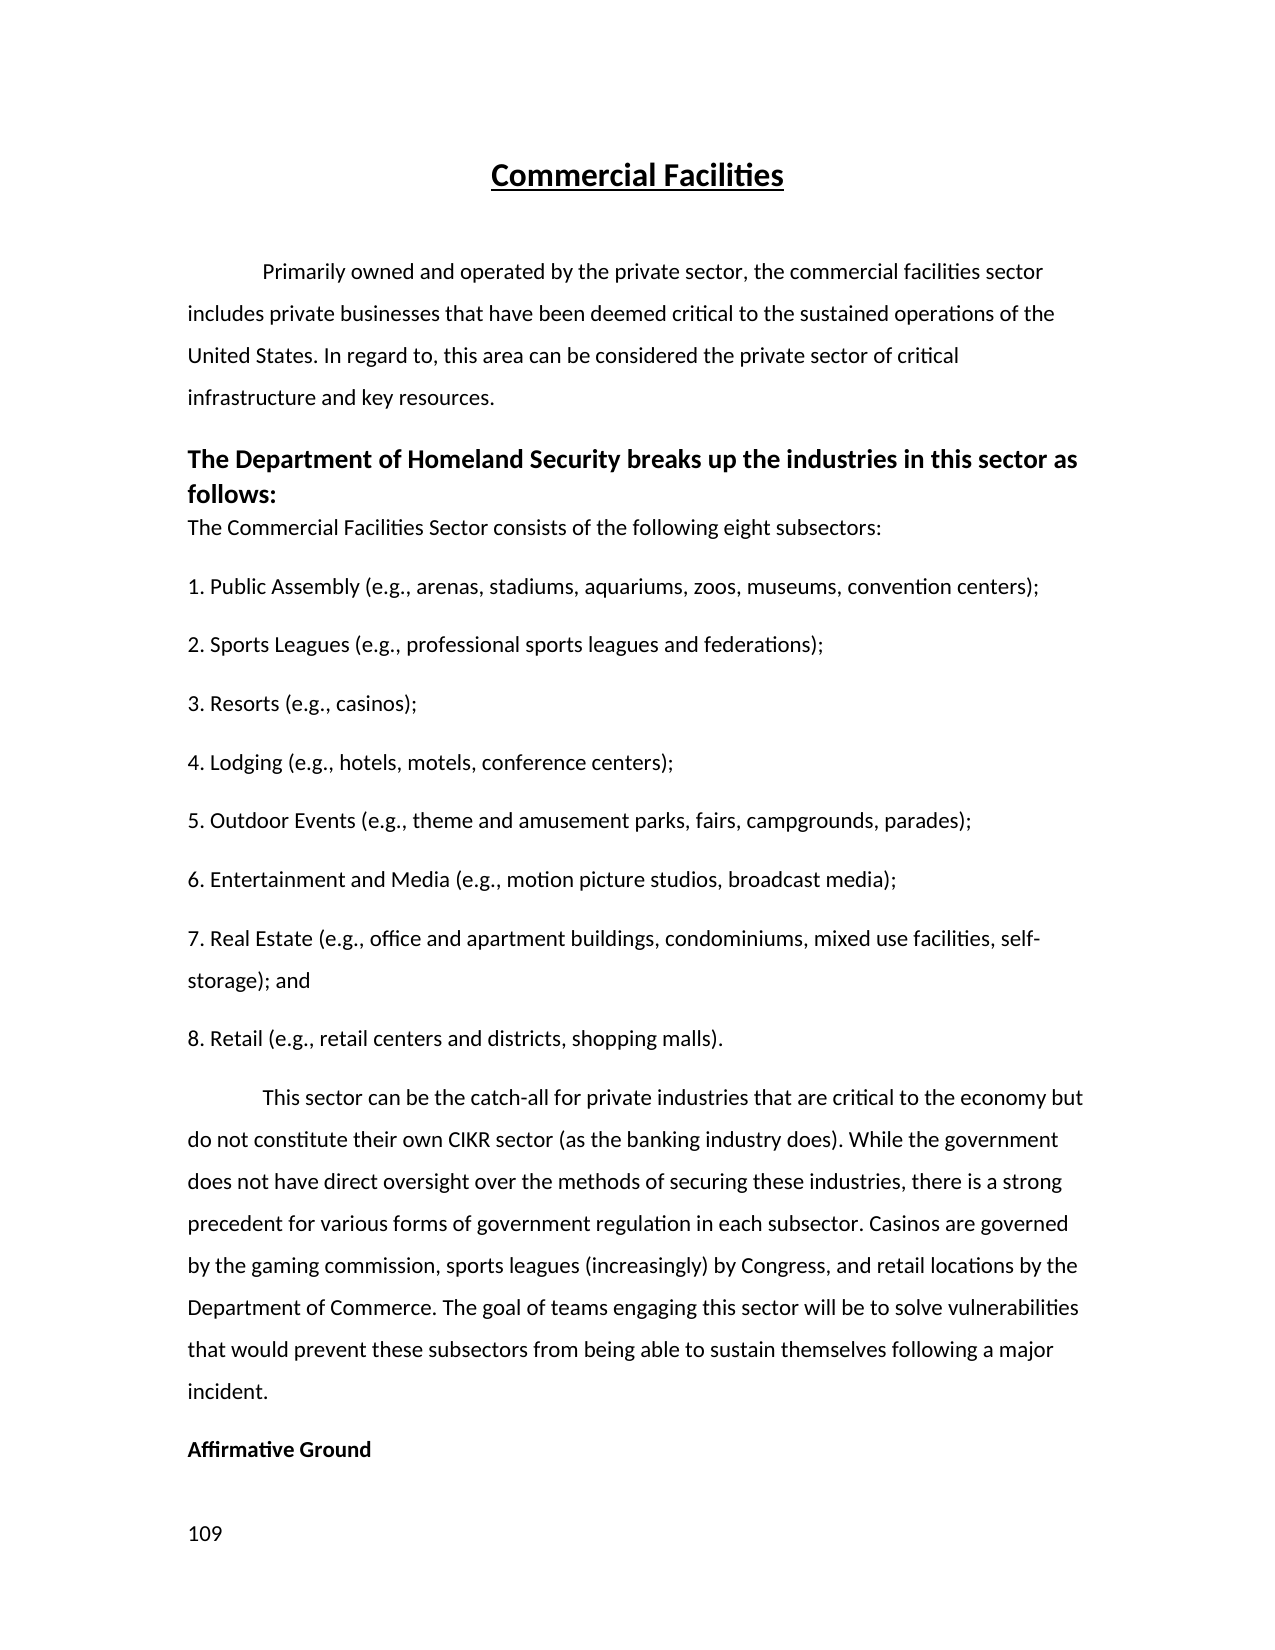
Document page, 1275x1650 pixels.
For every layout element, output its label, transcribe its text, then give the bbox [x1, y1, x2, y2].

text The Commercial Facilities Sector consists of the following eight subsectors: [187, 513, 1087, 541]
subtitle Commercial Facilities [187, 154, 1087, 195]
text 4. Lodging (e.g., hotels, motels, conference centers); [187, 748, 1087, 776]
text 3. Resorts (e.g., casinos); [187, 689, 1087, 717]
text 6. Entertainment and Media (e.g., motion picture studios, broadcast media); [187, 865, 1087, 893]
text 5. Outdoor Events (e.g., theme and amusement parks, fairs, campgrounds, parades); [187, 806, 1087, 834]
subtitle The Department of Homeland Security breaks up the industries in this sector as follows: [187, 442, 1087, 511]
text 1. Public Assembly (e.g., arenas, stadiums, aquariums, zoos, museums, convention centers); [187, 572, 1087, 600]
text Primarily owned and operated by the private sector, the commercial facilities sector includes private businesses that have been deemed critical to the sustained operations of the United States. In regard to, this area can be considered the private sector of critical infrastructure and key resources. [187, 257, 1087, 411]
text 8. Retail (e.g., retail centers and districts, shopping malls). [187, 1024, 1087, 1052]
text This sector can be the catch-all for private industries that are critical to the economy but do not constitute their own CIKR sector (as the banking industry does). While the government does not have direct oversight over the methods of securing these industries, there is a strong precedent for various forms of government regulation in each subsector. Casinos are governed by the gaming commission, sports leagues (increasingly) by Congress, and retail locations by the Department of Commerce. The goal of teams engaging this sector will be to solve vulnerabilities that would prevent these subsectors from being able to sustain themselves following a major incident. [187, 1083, 1087, 1405]
text 2. Sports Leagues (e.g., professional sports leagues and federations); [187, 631, 1087, 658]
text 7. Real Estate (e.g., office and apartment buildings, condominiums, mixed use facilities, self-storage); and [187, 924, 1087, 994]
text Affirmative Ground [187, 1436, 1087, 1463]
